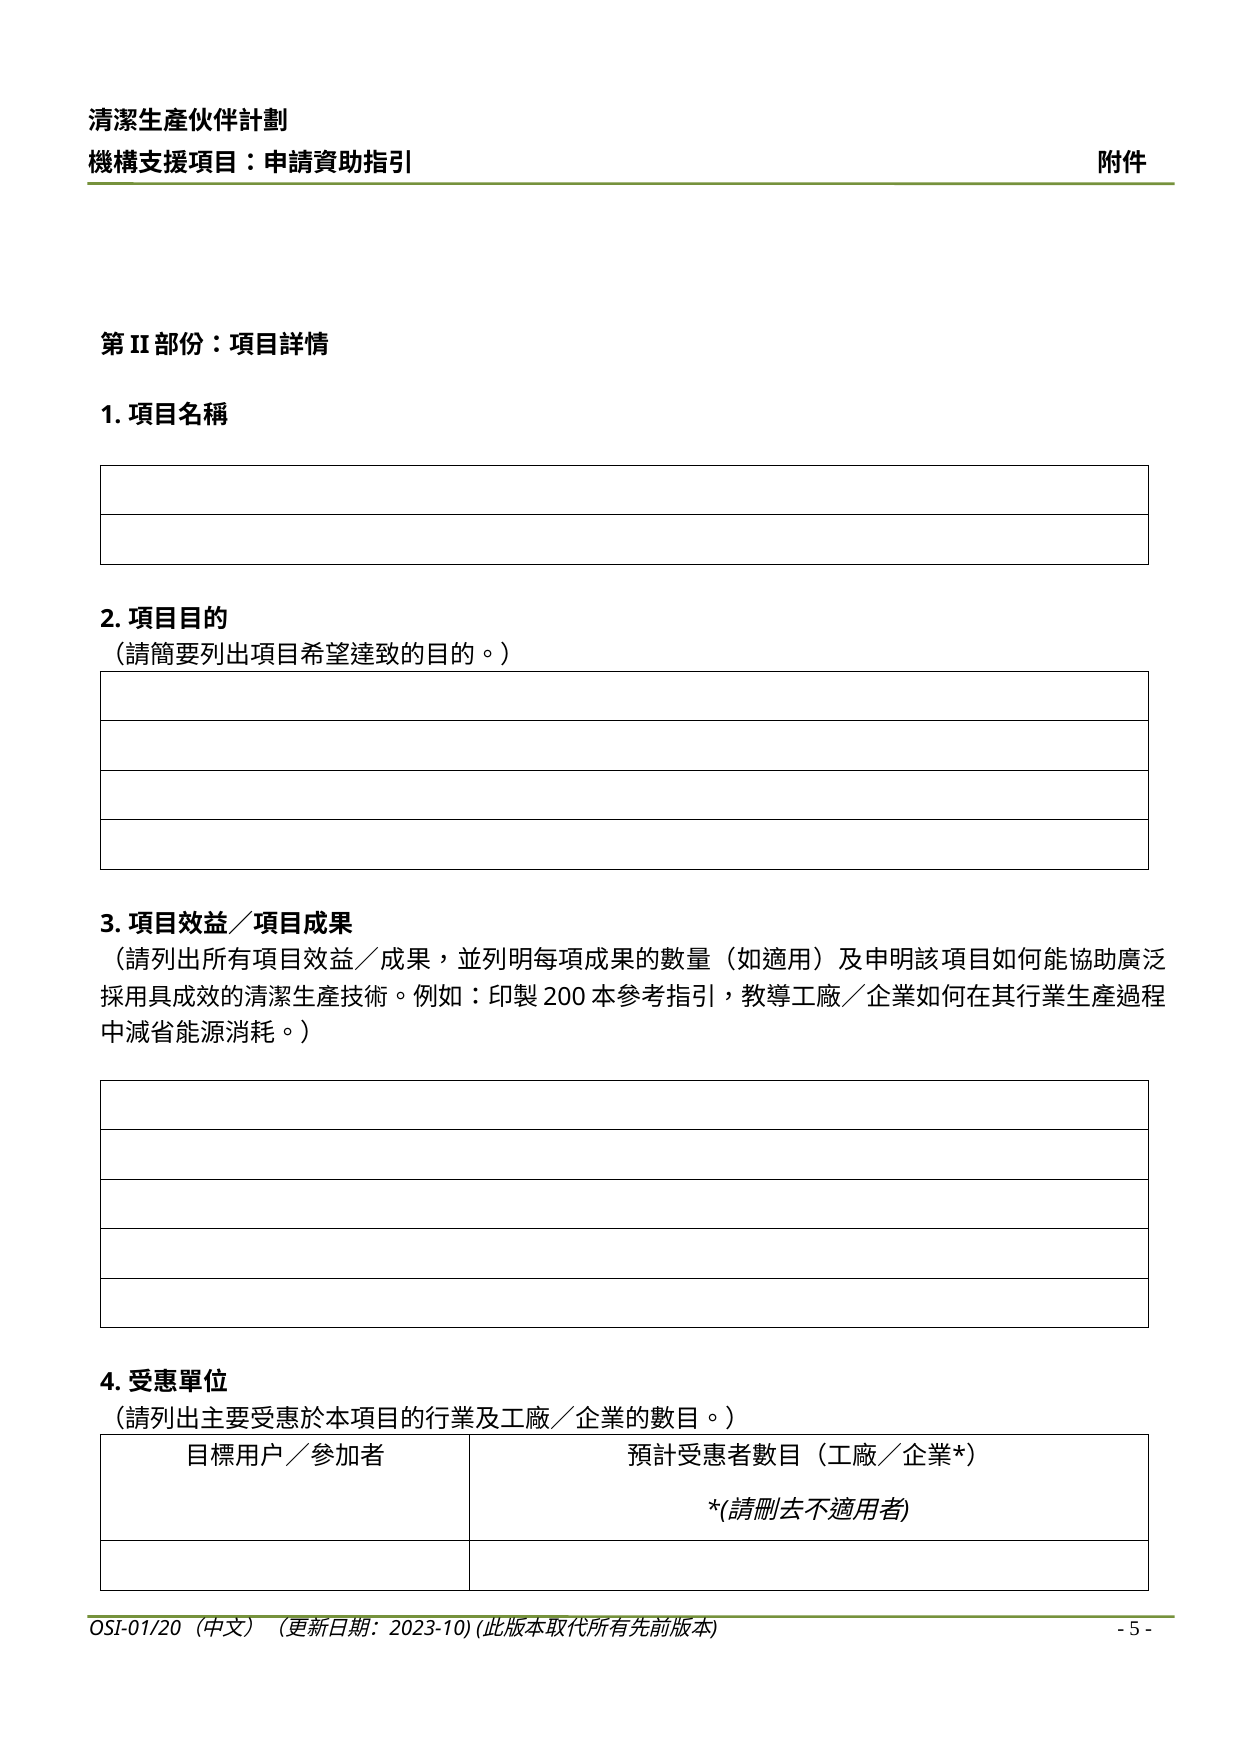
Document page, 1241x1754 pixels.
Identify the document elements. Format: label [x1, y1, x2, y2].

table_header [89, 290, 1178, 1591]
